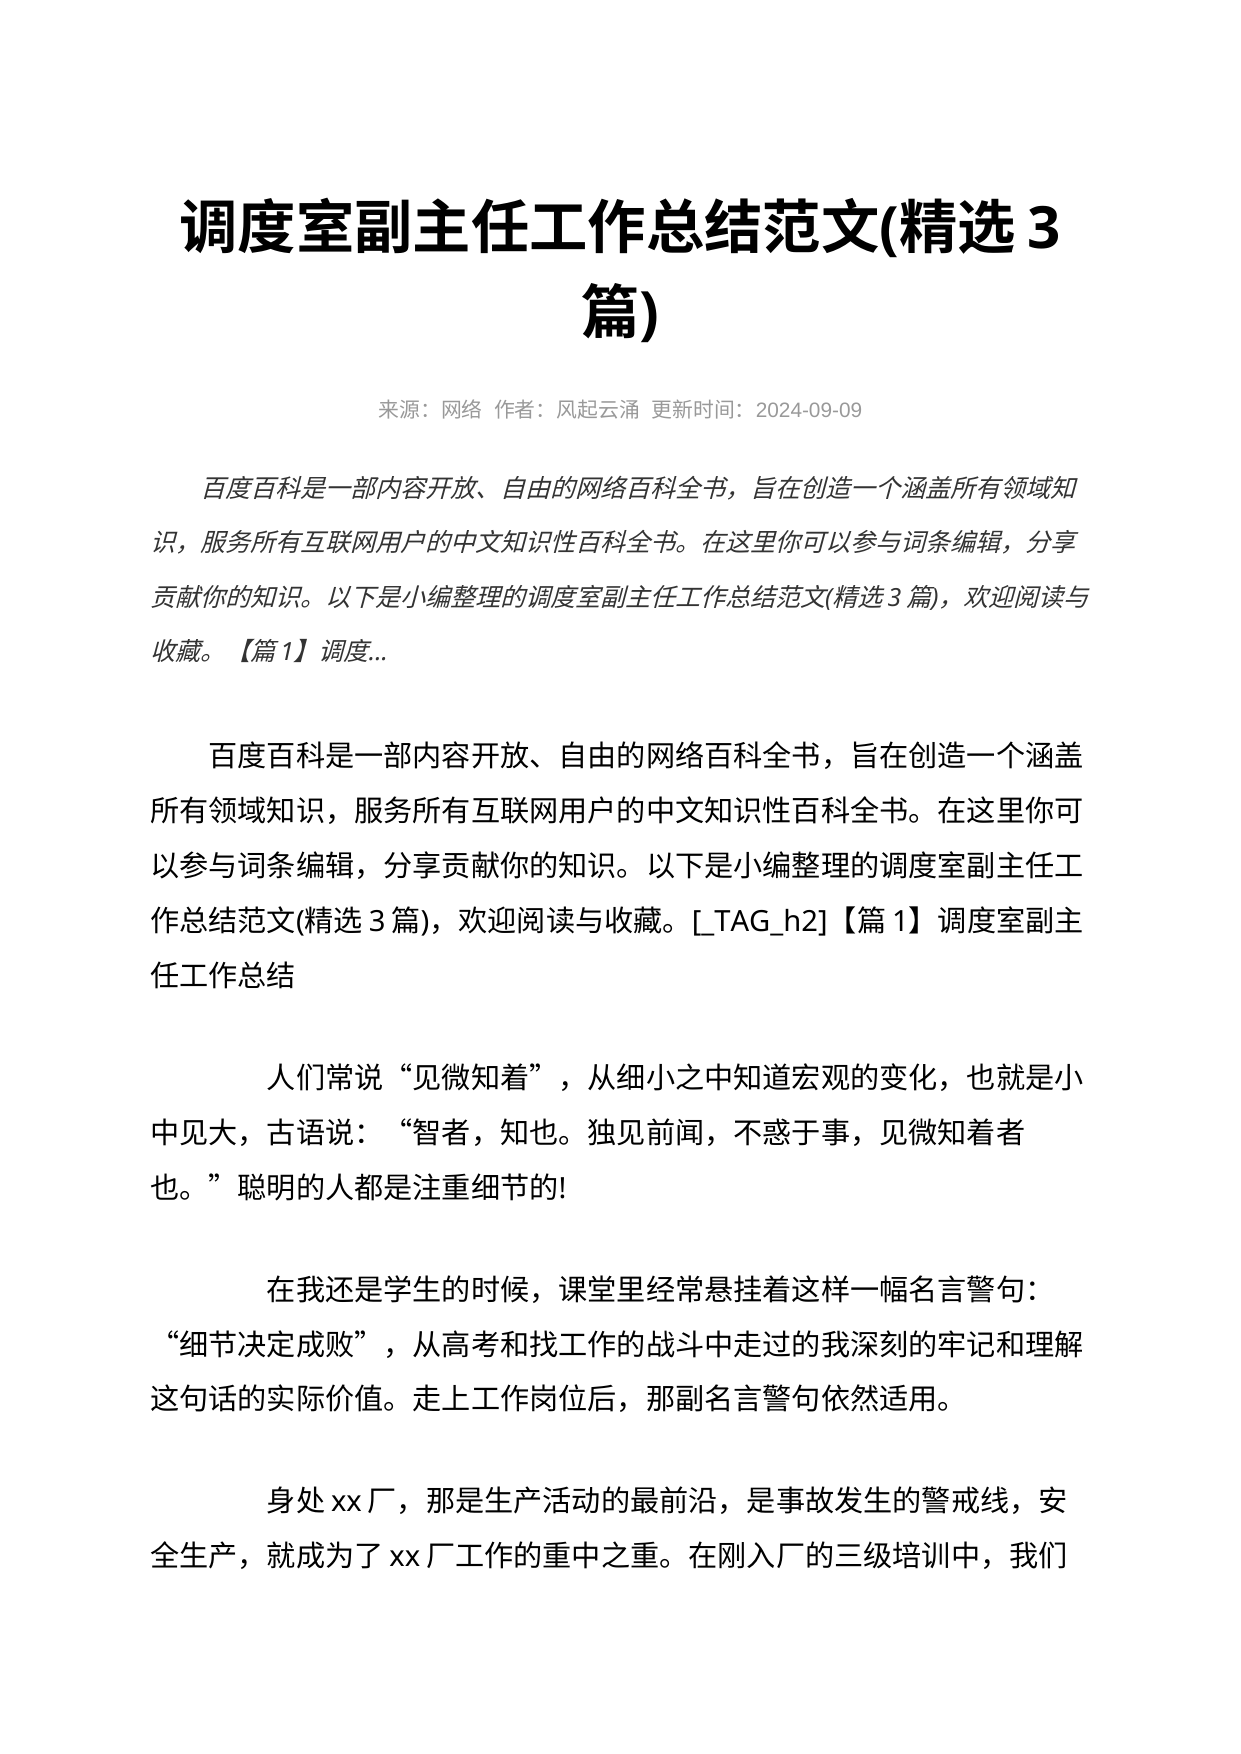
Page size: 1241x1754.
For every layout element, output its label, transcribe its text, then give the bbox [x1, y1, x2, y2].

subtitle 调度室副主任工作总结范文(精选3篇) [150, 181, 1090, 351]
text 人们常说“见微知着”，从细小之中知道宏观的变化，也就是小中见大，古语说：“智者，知也。独见前闻，不惑于事，见微知着者也。”聪明的人都是注重细节的! [150, 1054, 1090, 1207]
text 在我还是学生的时候，课堂里经常悬挂着这样一幅名言警句：“细节决定成败”，从高考和找工作的战斗中走过的我深刻的牢记和理解这句话的实际价值。走上工作岗位后，那副名言警句依然适用。 [150, 1266, 1090, 1418]
text 来源：网络 作者：风起云涌 更新时间：2024-09-09 [150, 398, 1090, 422]
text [150, 1478, 1090, 1575]
text 百度百科是一部内容开放、自由的网络百科全书，旨在创造一个涵盖所有领域知识，服务所有互联网用户的中文知识性百科全书。在这里你可以参与词条编辑，分享贡献你的知识。以下是小编整理的调度室副主任工作总结范文(精选3篇)，欢迎阅读与收藏。【篇1】调度... [150, 468, 1090, 668]
text 百度百科是一部内容开放、自由的网络百科全书，旨在创造一个涵盖所有领域知识，服务所有互联网用户的中文知识性百科全书。在这里你可以参与词条编辑，分享贡献你的知识。以下是小编整理的调度室副主任工作总结范文(精选3篇)，欢迎阅读与收藏。[_TAG_h2]【篇1】调度室副主任工作总结 [150, 733, 1090, 995]
